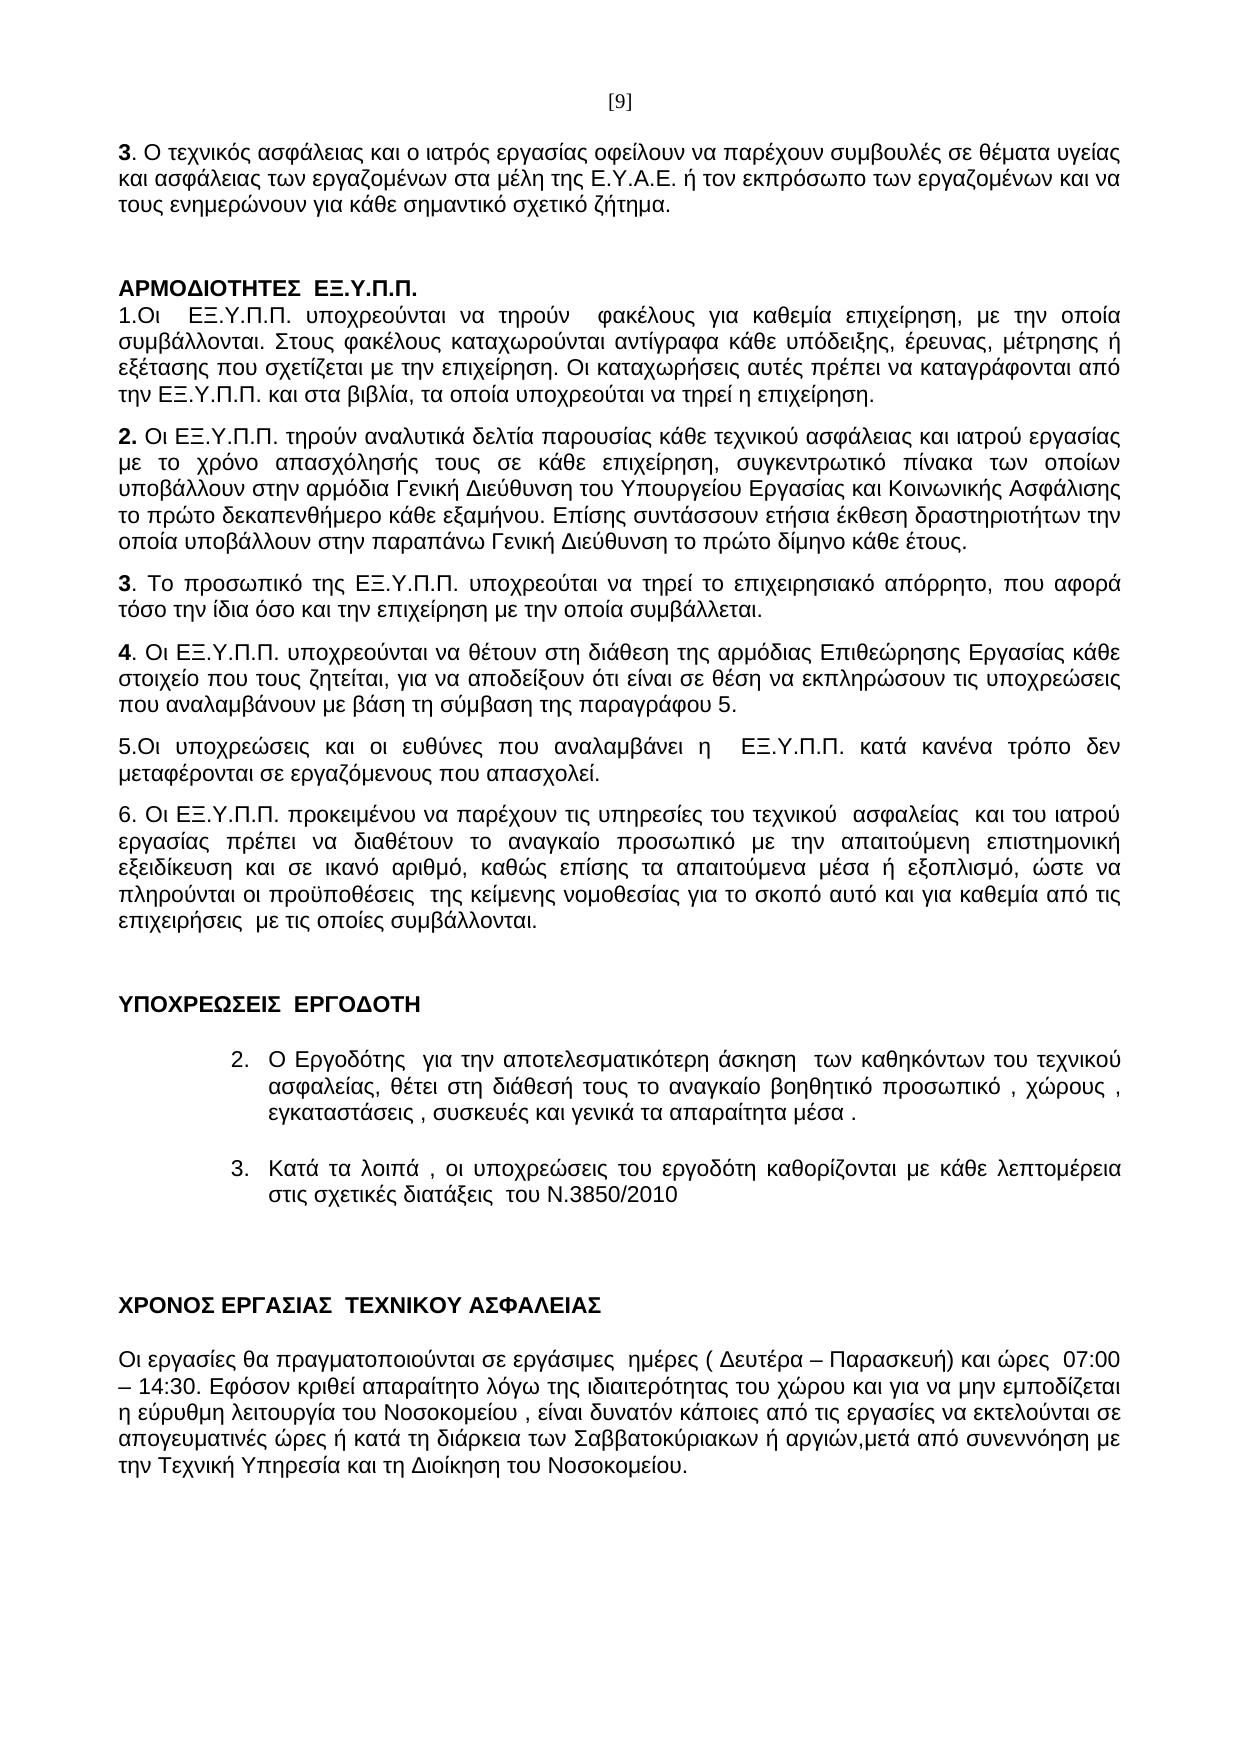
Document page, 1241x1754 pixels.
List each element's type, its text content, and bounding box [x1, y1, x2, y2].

list Ο Εργοδότης για την αποτελεσματικότερη άσκηση των καθηκόντων του τεχνικού ασφαλείας, θέτει στη διάθεσή τους το αναγκαίο βοηθητικό προσωπικό , χώρους , εγκαταστάσεις , συσκευές και γενικά τα απαραίτητα μέσα . [231, 1046, 1122, 1125]
text 6. Οι ΕΞ.Υ.Π.Π. προκειμένου να παρέχουν τις υπηρεσίες του τεχνικού ασφαλείας και του ιατρού εργασίας πρέπει να διαθέτουν το αναγκαίο προσωπικό με την απαιτούμενη επιστημονική εξειδίκευση και σε ικανό αριθμό, καθώς επίσης τα απαιτούμενα μέσα ή εξοπλισμό, ώστε να πληρούνται οι προϋποθέσεις της κείμενης νομοθεσίας για το σκοπό αυτό και για καθεμία από τις επιχειρήσεις με τις οποίες συμβάλλονται. [118, 801, 1122, 933]
text 2. Οι ΕΞ.Υ.Π.Π. τηρούν αναλυτικά δελτία παρουσίας κάθε τεχνικού ασφάλειας και ιατρού εργασίας με το χρόνο απασχόλησής τους σε κάθε επιχείρηση, συγκεντρωτικό πίνακα των οποίων υποβάλλουν στην αρμόδια Γενική Διεύθυνση του Υπουργείου Εργασίας και Κοινωνικής Ασφάλισης το πρώτο δεκαπενθήμερο κάθε εξαμήνου. Επίσης συντάσσουν ετήσια έκθεση δραστηριοτήτων την οποία υποβάλλουν στην παραπάνω Γενική Διεύθυνση το πρώτο δίμηνο κάθε έτους. [118, 423, 1122, 554]
text ΑΡΜΟΔΙΟΤΗΤΕΣ ΕΞ.Υ.Π.Π. [118, 275, 1122, 302]
text 3. Το προσωπικό της ΕΞ.Υ.Π.Π. υποχρεούται να τηρεί το επιχειρησιακό απόρρητο, που αφορά τόσο την ίδια όσο και την επιχείρηση με την οποία συμβάλλεται. [118, 570, 1122, 623]
list Κατά τα λοιπά , οι υποχρεώσεις του εργοδότη καθορίζονται με κάθε λεπτομέρεια στις σχετικές διατάξεις του Ν.3850/2010 [231, 1154, 1122, 1207]
text ΧΡΟΝΟΣ ΕΡΓΑΣΙΑΣ ΤΕΧΝΙΚΟΥ ΑΣΦΑΛΕΙΑΣ [118, 1292, 1122, 1318]
text 5.Οι υποχρεώσεις και οι ευθύνες που αναλαμβάνει η ΕΞ.Υ.Π.Π. κατά κανένα τρόπο δεν μεταφέρονται σε εργαζόμενους που απασχολεί. [118, 733, 1122, 786]
text Οι εργασίες θα πραγματοποιούνται σε εργάσιμες ημέρες ( Δευτέρα – Παρασκευή) και ώρες 07:00 – 14:30. Εφόσον κριθεί απαραίτητο λόγω της ιδιαιτερότητας του χώρου και για να μην εμποδίζεται η εύρυθμη λειτουργία του Νοσοκομείου , είναι δυνατόν κάποιες από τις εργασίες να εκτελούνται σε απογευματινές ώρες ή κατά τη διάρκεια των Σαββατοκύριακων ή αργιών,μετά από συνεννόηση με την Τεχνική Υπηρεσία και τη Διοίκηση του Νοσοκομείου. [118, 1346, 1122, 1478]
text 1.Οι ΕΞ.Υ.Π.Π. υποχρεούνται να τηρούν φακέλους για καθεμία επιχείρηση, με την οποία συμβάλλονται. Στους φακέλους καταχωρούνται αντίγραφα κάθε υπόδειξης, έρευνας, μέτρησης ή εξέτασης που σχετίζεται με την επιχείρηση. Οι καταχωρήσεις αυτές πρέπει να καταγράφονται από την ΕΞ.Υ.Π.Π. και στα βιβλία, τα οποία υποχρεούται να τηρεί η επιχείρηση. [118, 302, 1122, 407]
text 3. Ο τεχνικός ασφάλειας και ο ιατρός εργασίας οφείλουν να παρέχουν συμβουλές σε θέματα υγείας και ασφάλειας των εργαζομένων στα μέλη της Ε.Υ.Α.Ε. ή τον εκπρόσωπο των εργαζομένων και να τους ενημερώνουν για κάθε σημαντικό σχετικό ζήτημα. [118, 139, 1122, 218]
text ΥΠΟΧΡΕΩΣΕΙΣ ΕΡΓΟΔΟΤΗ [118, 991, 1122, 1017]
text 4. Οι ΕΞ.Υ.Π.Π. υποχρεούνται να θέτουν στη διάθεση της αρμόδιας Επιθεώρησης Εργασίας κάθε στοιχείο που τους ζητείται, για να αποδείξουν ότι είναι σε θέση να εκπληρώσουν τις υποχρεώσεις που αναλαμβάνουν με βάση τη σύμβαση της παραγράφου 5. [118, 638, 1122, 717]
